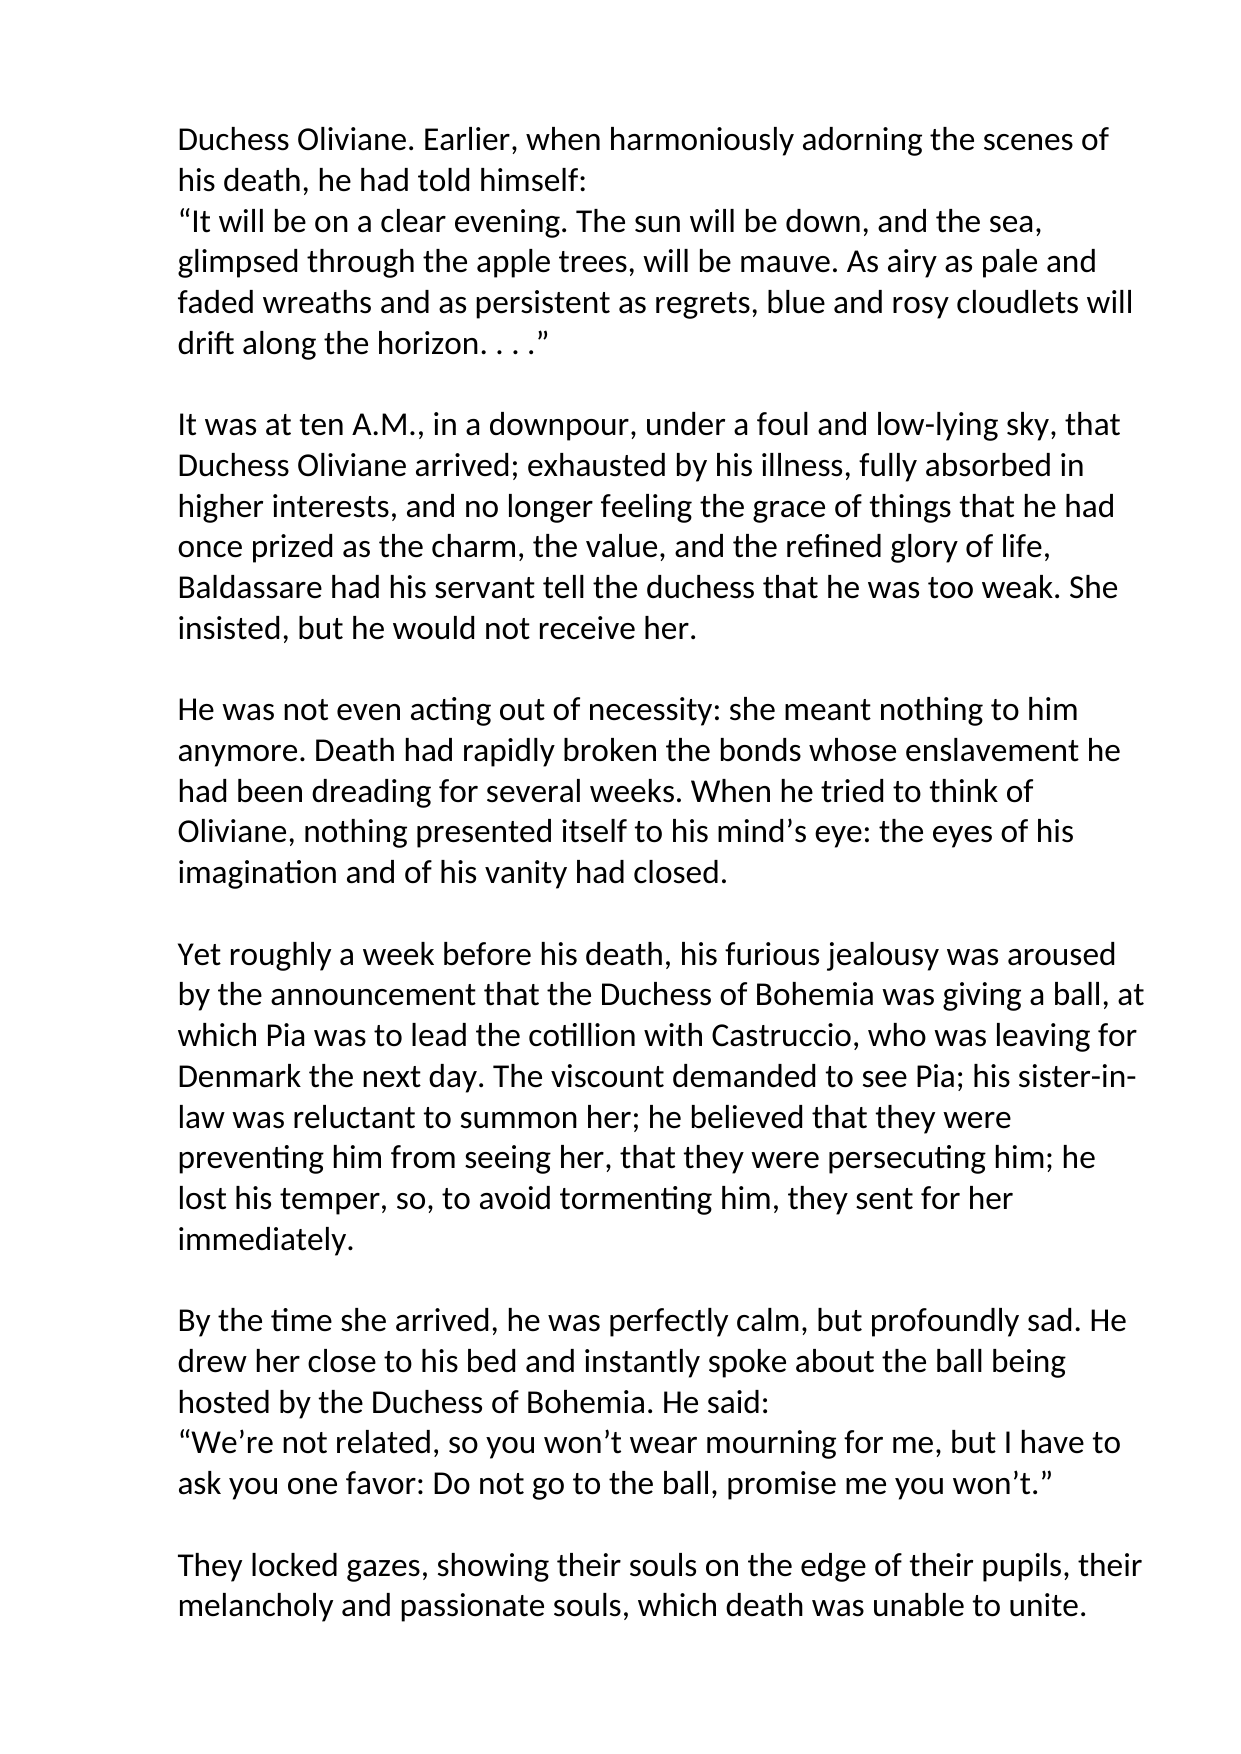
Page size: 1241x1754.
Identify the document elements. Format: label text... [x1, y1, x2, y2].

text By the time she arrived, he was perfectly calm, but profoundly sad. He drew her close to his bed and instantly spoke about the ball being hosted by the Duchess of Bohemia. He said: [177, 1299, 1152, 1421]
text They locked gazes, showing their souls on the edge of their pupils, their melancholy and passionate souls, which death was unable to unite. [177, 1544, 1152, 1625]
text Yet roughly a week before his death, his furious jealousy was aroused by the announcement that the Duchess of Bohemia was giving a ball, at which Pia was to lead the cotillion with Castruccio, who was leaving for Denmark the next day. The viscount demanded to see Pia; his sister-in-law was reluctant to summon her; he believed that they were preventing him from seeing her, that they were persecuting him; he lost his temper, so, to avoid tormenting him, they sent for her immediately. [177, 933, 1152, 1258]
text He was not even acting out of necessity: she meant nothing to him anymore. Death had rapidly broken the bonds whose enslavement he had been dreading for several weeks. When he tried to think of Oliviane, nothing presented itself to his mind’s eye: the eyes of his imagination and of his vanity had closed. [177, 688, 1152, 892]
text “It will be on a clear evening. The sun will be down, and the sea, glimpsed through the apple trees, will be mauve. As airy as pale and faded wreaths and as persistent as regrets, blue and rosy cloudlets will drift along the horizon. . . .” [177, 199, 1152, 362]
text “We’re not related, so you won’t wear mourning for me, but I have to ask you one favor: Do not go to the ball, promise me you won’t.” [177, 1421, 1152, 1503]
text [177, 118, 1152, 199]
text It was at ten A.M., in a downpour, under a foul and low-lying sky, that Duchess Oliviane arrived; exhausted by his illness, fully absorbed in higher interests, and no longer feeling the grace of things that he had once prized as the charm, the value, and the refined glory of life, Baldassare had his servant tell the duchess that he was too weak. She insisted, but he would not receive her. [177, 403, 1152, 648]
